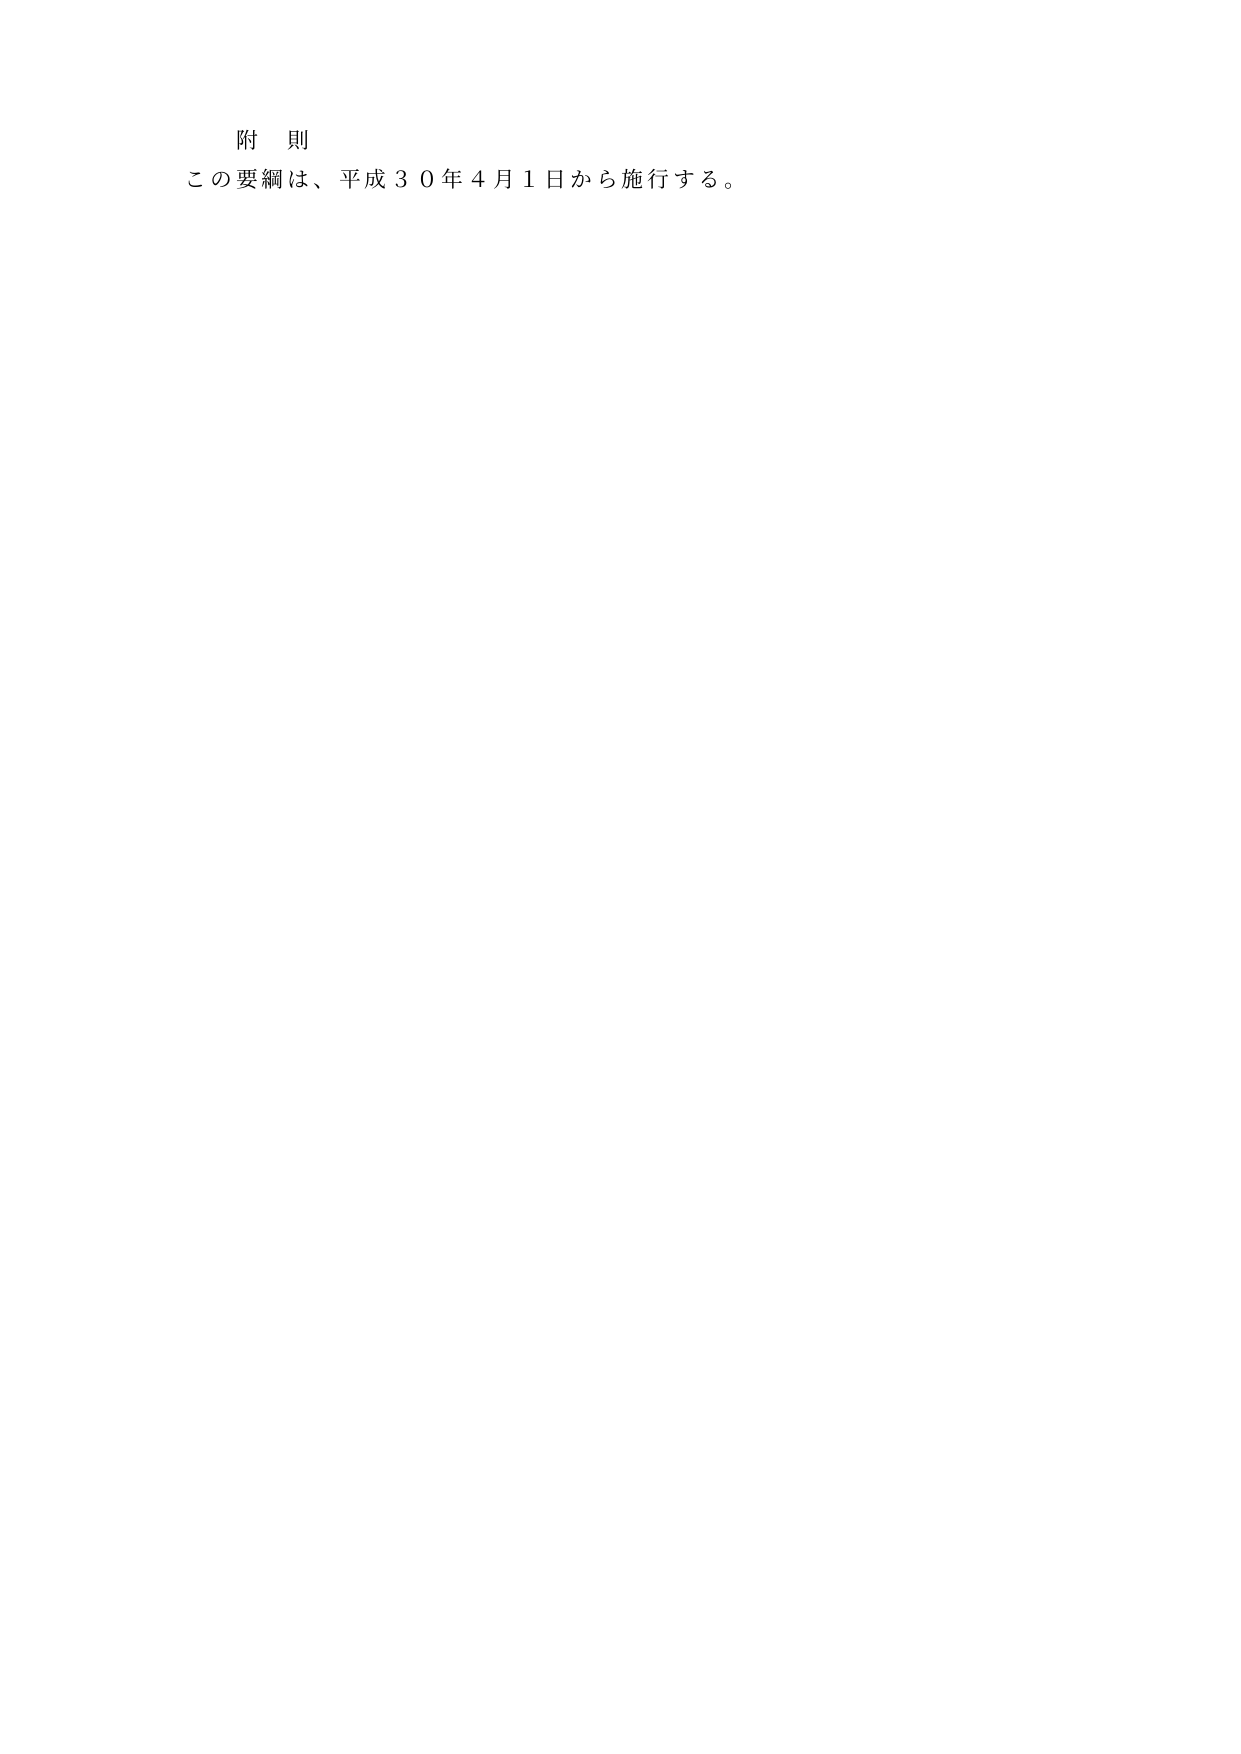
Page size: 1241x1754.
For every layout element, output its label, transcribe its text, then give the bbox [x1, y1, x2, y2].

text 附 則 [226, 119, 1111, 158]
text この要綱は、平成３０年４月１日から施行する。 [159, 158, 1111, 197]
